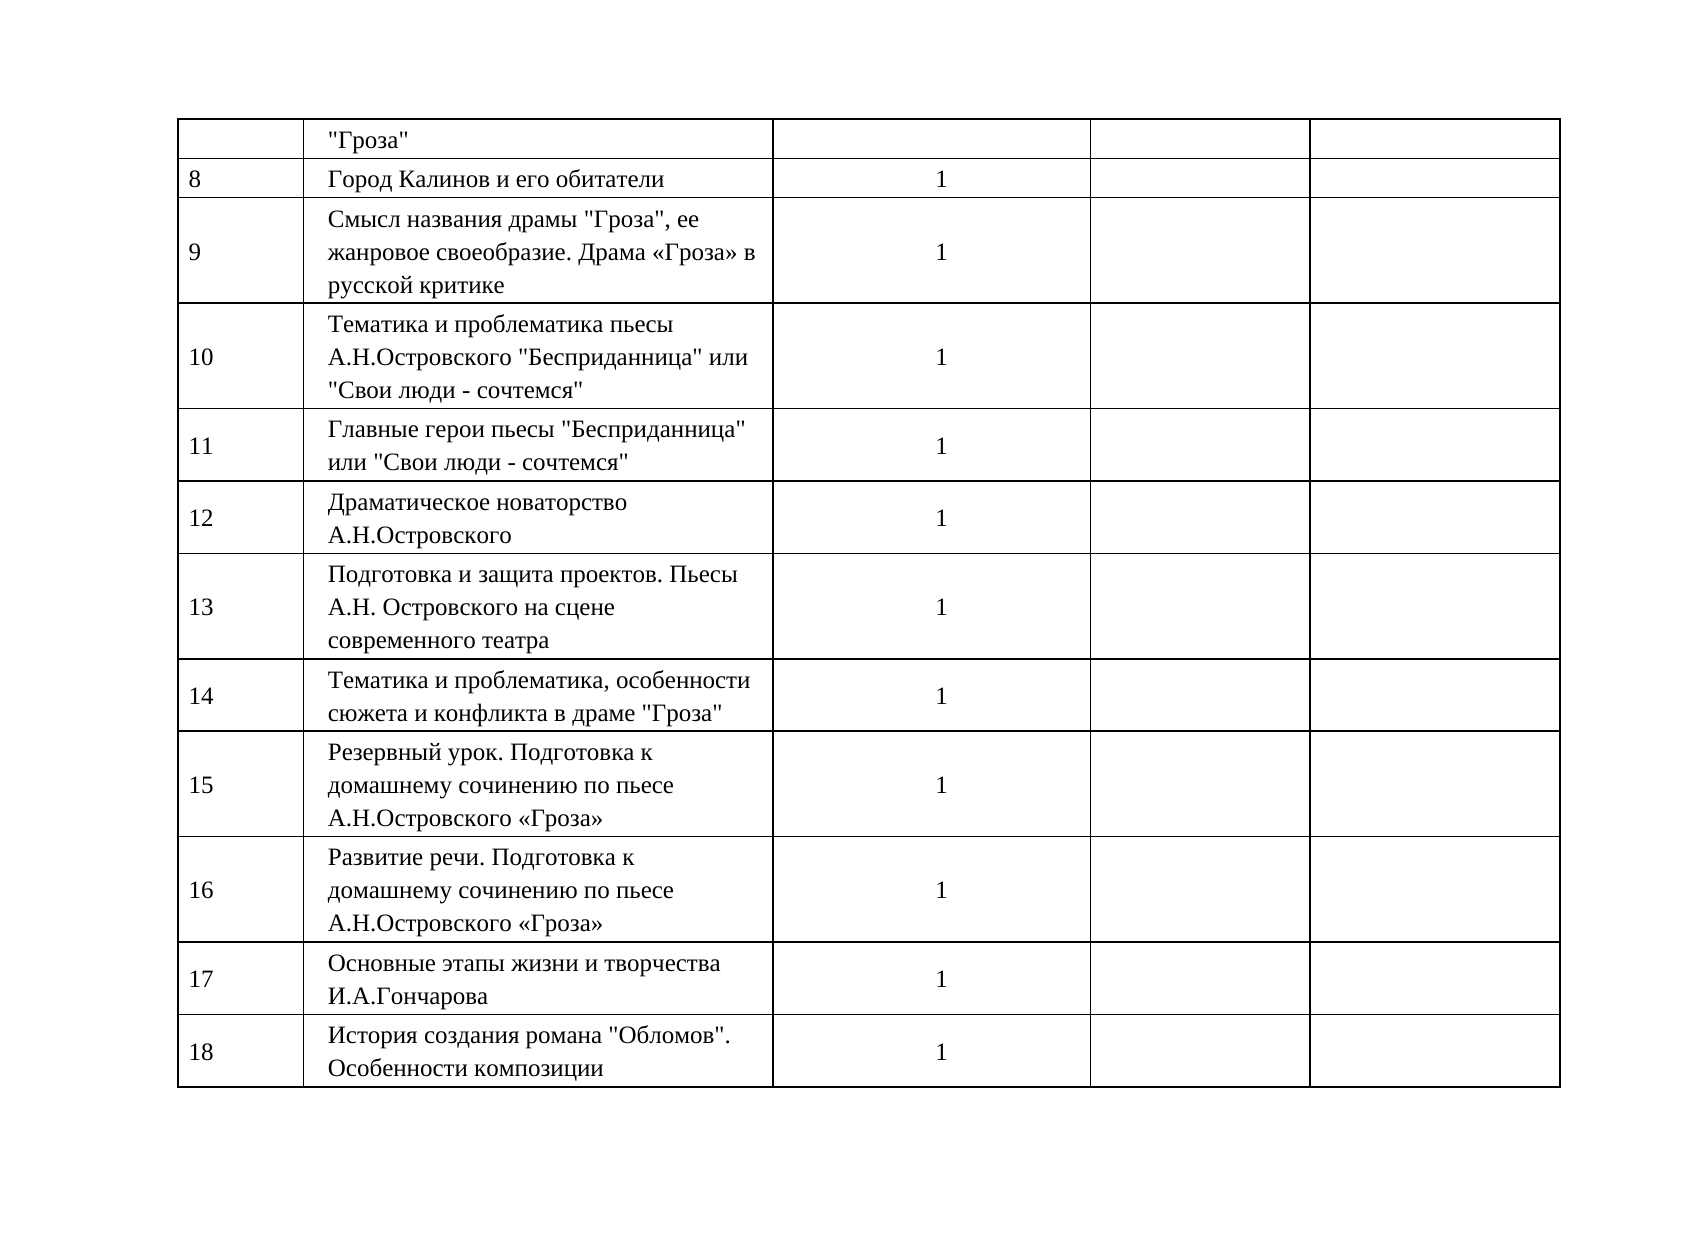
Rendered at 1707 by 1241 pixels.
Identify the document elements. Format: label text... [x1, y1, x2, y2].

table_cell 18 [179, 1015, 303, 1086]
table_cell 1 [774, 159, 1090, 197]
table_cell 1 [774, 732, 1090, 836]
table_cell Подготовка и защита проектов. Пьесы А.Н. Островского на сцене современного театра [304, 554, 772, 658]
table_cell 1 [774, 554, 1090, 658]
table_cell [1091, 554, 1309, 658]
table_cell [1311, 198, 1559, 302]
table_cell [1311, 159, 1559, 197]
table_cell Драматическое новаторство А.Н.Островского [304, 482, 772, 552]
table_cell [1091, 409, 1309, 480]
table_cell [1311, 482, 1559, 552]
table_cell [1311, 554, 1559, 658]
table_cell 10 [179, 304, 303, 408]
table_cell [1311, 1015, 1559, 1086]
table_cell 1 [774, 1015, 1090, 1086]
table_cell 13 [179, 554, 303, 658]
table_cell Город Калинов и его обитатели [304, 159, 772, 197]
table_cell [1311, 943, 1559, 1013]
table_cell [1311, 120, 1559, 157]
table_cell [1311, 660, 1559, 730]
table_cell Основные этапы жизни и творчества И.А.Гончарова [304, 943, 772, 1013]
table_cell 1 [774, 943, 1090, 1013]
table_cell [1091, 1015, 1309, 1086]
table_cell 9 [179, 198, 303, 302]
table_cell [1091, 159, 1309, 197]
table_cell История создания романа "Обломов". Особенности композиции [304, 1015, 772, 1086]
table_cell 1 [774, 482, 1090, 552]
table_cell [1091, 837, 1309, 941]
table_cell 16 [179, 837, 303, 941]
table_cell [1091, 660, 1309, 730]
table_cell Тематика и проблематика пьесы А.Н.Островского "Бесприданница" или "Свои люди - сочтемся" [304, 304, 772, 408]
table_cell Главные герои пьесы "Бесприданница" или "Свои люди - сочтемся" [304, 409, 772, 480]
table_cell [1091, 304, 1309, 408]
table_cell [1091, 943, 1309, 1013]
table_cell 11 [179, 409, 303, 480]
table_cell 1 [774, 304, 1090, 408]
table_cell Развитие речи. Подготовка к домашнему сочинению по пьесе А.Н.Островского «Гроза» [304, 837, 772, 941]
table_cell Тематика и проблематика, особенности сюжета и конфликта в драме "Гроза" [304, 660, 772, 730]
table_cell [1091, 120, 1309, 157]
table_cell [1091, 198, 1309, 302]
table_cell 1 [774, 198, 1090, 302]
table_cell 12 [179, 482, 303, 552]
table_cell 17 [179, 943, 303, 1013]
table_cell 1 [774, 660, 1090, 730]
table_cell 15 [179, 732, 303, 836]
table_cell [1091, 732, 1309, 836]
table_cell 8 [179, 159, 303, 197]
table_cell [304, 120, 772, 157]
table_cell [1091, 482, 1309, 552]
table_cell [1311, 409, 1559, 480]
table_cell Резервный урок. Подготовка к домашнему сочинению по пьесе А.Н.Островского «Гроза» [304, 732, 772, 836]
table_cell 7 [179, 120, 303, 157]
table_cell 1 [774, 120, 1090, 157]
table_cell 14 [179, 660, 303, 730]
table_cell Смысл названия драмы "Гроза", ее жанровое своеобразие. Драма «Гроза» в русской критике [304, 198, 772, 302]
table_cell 1 [774, 409, 1090, 480]
table_cell 1 [774, 837, 1090, 941]
table_cell [1311, 837, 1559, 941]
table_cell [1311, 732, 1559, 836]
table_cell [1311, 304, 1559, 408]
